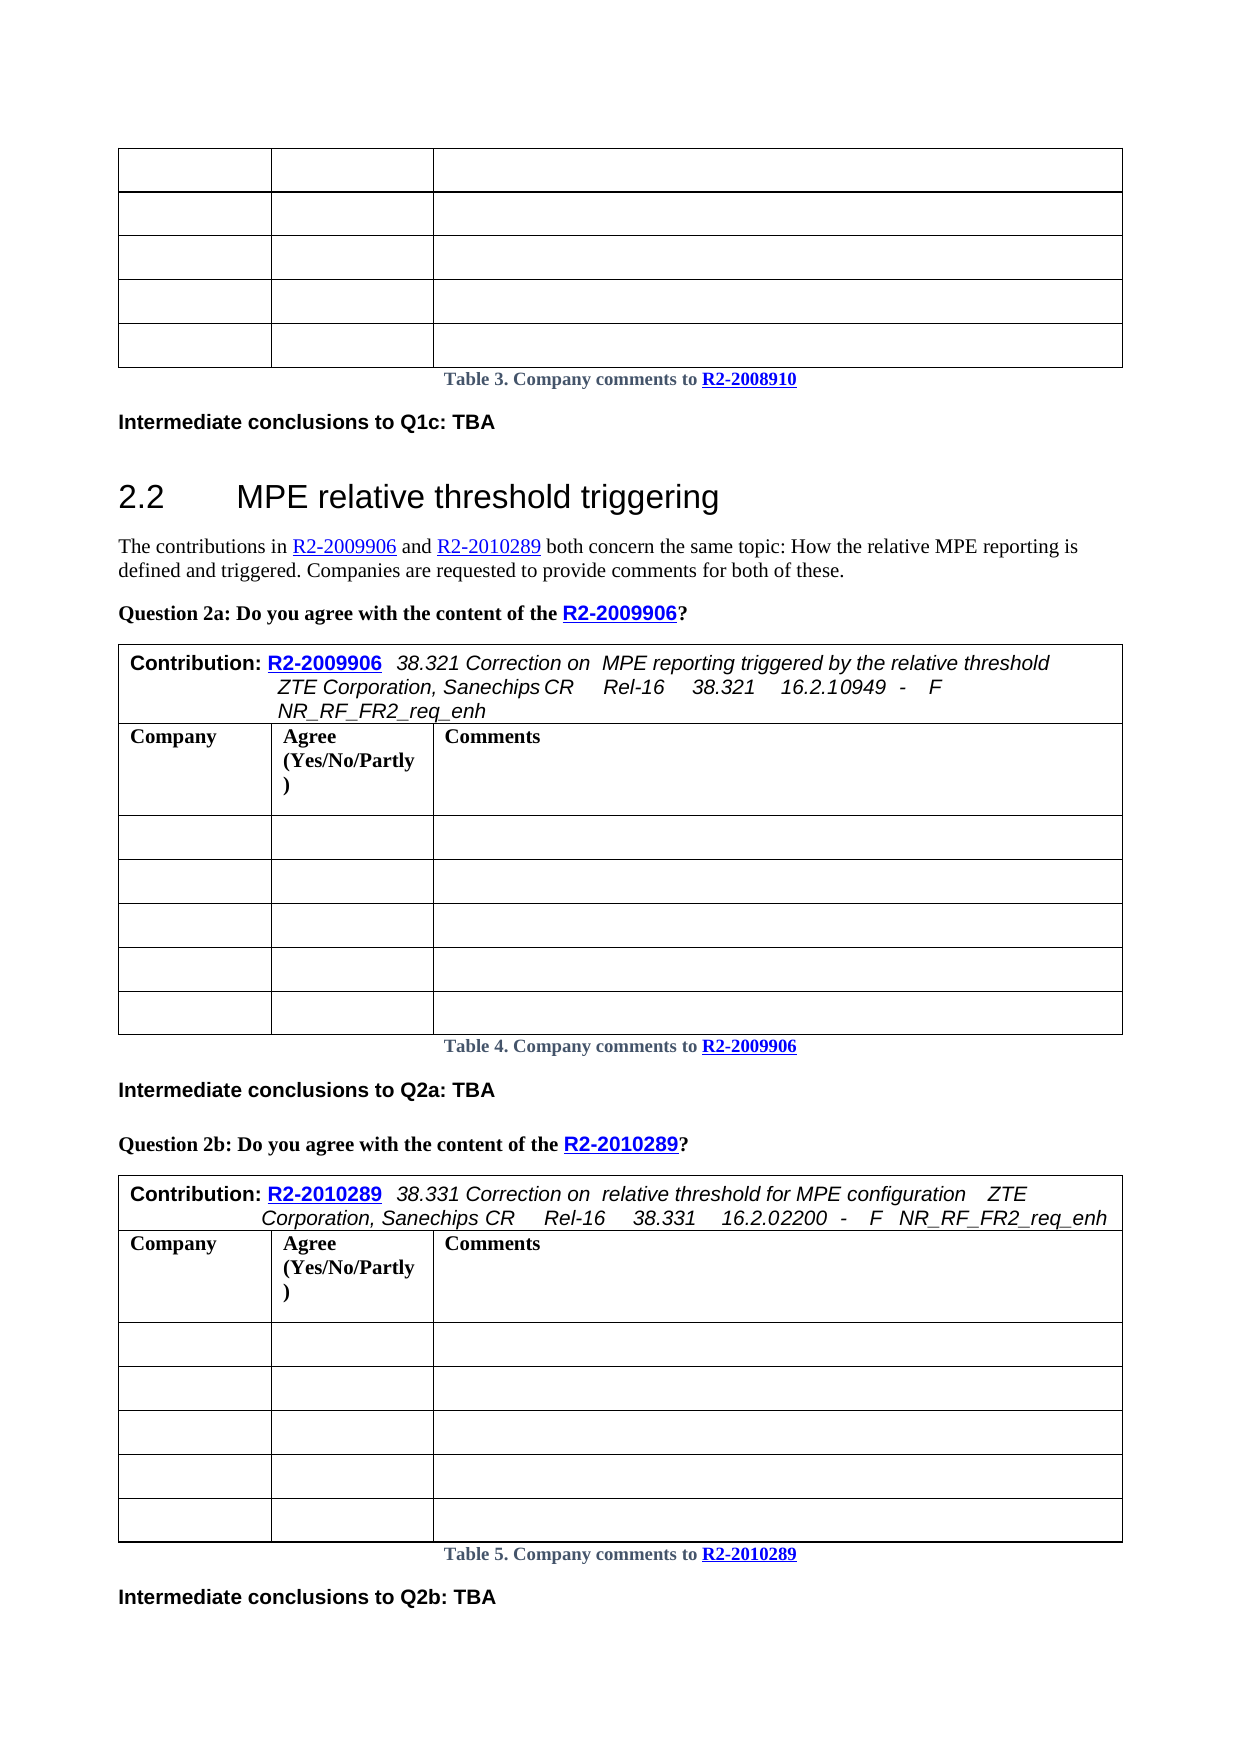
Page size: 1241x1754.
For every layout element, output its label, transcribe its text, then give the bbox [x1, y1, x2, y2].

table_cell [272, 904, 433, 947]
table_cell Company [119, 724, 271, 815]
table_cell [272, 193, 433, 235]
table_cell [119, 1323, 271, 1366]
table_cell [119, 816, 271, 859]
table_cell [434, 992, 1122, 1034]
table_header Contribution: R2-2009906 38.321 Correction on MPE reporting triggered by the relative threshold ZTE Corporation, Sanechips CR Rel-16 38.321 16.2.1 0949 - F NR_RF_FR2_req_enh [119, 645, 1122, 723]
table_cell [434, 193, 1122, 235]
table_cell [272, 992, 433, 1034]
text Question 2b: Do you agree with the content of the R2-2010289? [118, 1132, 1122, 1156]
table_cell [272, 280, 433, 323]
table_cell [434, 1411, 1122, 1454]
text Intermediate conclusions to Q2b: TBA [118, 1585, 1122, 1609]
table_cell Comments [434, 1231, 1122, 1322]
table_cell [272, 149, 433, 191]
table_cell [434, 1367, 1122, 1410]
table_cell [434, 1323, 1122, 1366]
table_cell [272, 236, 433, 279]
table_cell [434, 904, 1122, 947]
table_cell Agree (Yes/No/Partly) [272, 724, 433, 815]
table_cell Agree (Yes/No/Partly) [272, 1231, 433, 1322]
table_cell [434, 1455, 1122, 1497]
table_cell [272, 1323, 433, 1366]
table_cell [434, 816, 1122, 859]
table_cell [119, 324, 271, 367]
table_cell [434, 860, 1122, 903]
text The contributions in R2-2009906 and R2-2010289 both concern the same topic: How the relative MPE reporting is defined and triggered. Companies are requested to provide comments for both of these. [118, 534, 1122, 582]
table_cell [272, 1367, 433, 1410]
table_cell [119, 904, 271, 947]
table_cell [119, 280, 271, 323]
table_cell [119, 1499, 271, 1541]
table_cell [272, 860, 433, 903]
table_cell [119, 860, 271, 903]
table_cell [119, 149, 271, 191]
table_cell [119, 193, 271, 235]
table_cell [434, 324, 1122, 367]
table_cell [434, 280, 1122, 323]
subtitle 2.2 MPE relative threshold triggering [118, 477, 1122, 515]
table_cell [272, 1411, 433, 1454]
table_cell [434, 236, 1122, 279]
table_cell [119, 1455, 271, 1497]
table_cell [119, 236, 271, 279]
text Table 3. Company comments to R2-2008910 [118, 368, 1122, 389]
table_cell [119, 1411, 271, 1454]
table_cell [272, 324, 433, 367]
table_cell [272, 816, 433, 859]
table_cell Company [119, 1231, 271, 1322]
table_cell [272, 1499, 433, 1541]
text Intermediate conclusions to Q2a: TBA [118, 1078, 1122, 1102]
table_cell [119, 948, 271, 991]
table_cell [272, 1455, 433, 1497]
table_cell [119, 1367, 271, 1410]
text Intermediate conclusions to Q1c: TBA [118, 410, 1122, 434]
table_cell [434, 1499, 1122, 1541]
text Table 4. Company comments to R2-2009906 [118, 1035, 1122, 1057]
table_cell [272, 948, 433, 991]
table_cell [434, 948, 1122, 991]
text Table 5. Company comments to R2-2010289 [118, 1543, 1122, 1564]
table_header Contribution: R2-2010289 38.331 Correction on relative threshold for MPE configuration ZTE Corporation, Sanechips CR Rel-16 38.331 16.2.0 2200 - F NR_RF_FR2_req_enh [119, 1176, 1122, 1230]
text Question 2a: Do you agree with the content of the R2-2009906? [118, 601, 1122, 625]
table_cell Comments [434, 724, 1122, 815]
table_cell [434, 149, 1122, 191]
table_cell [119, 992, 271, 1034]
